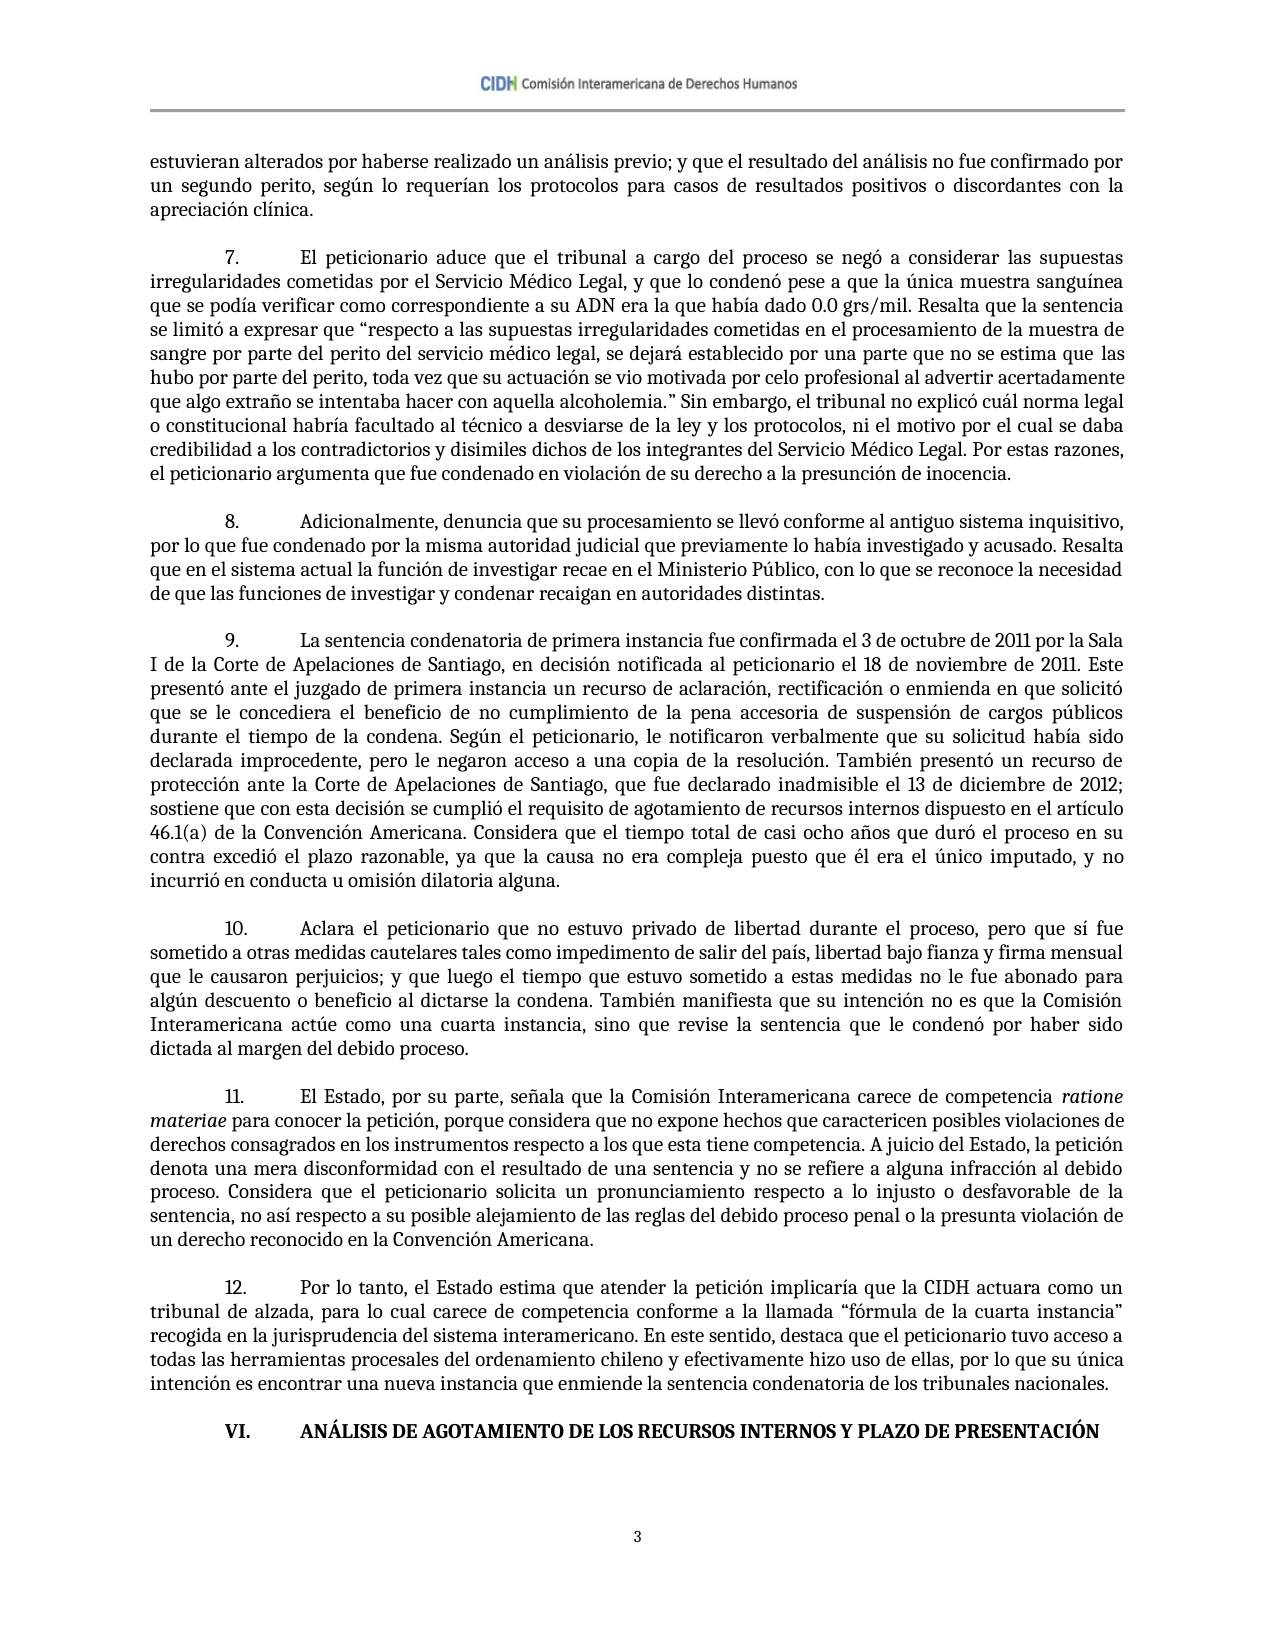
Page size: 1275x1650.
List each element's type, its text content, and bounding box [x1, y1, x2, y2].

list El peticionario aduce que el tribunal a cargo del proceso se negó a considerar las supuestas irregularidades cometidas por el Servicio Médico Legal, y que lo condenó pese a que la única muestra sanguínea que se podía verificar como correspondiente a su ADN era la que había dado 0.0 grs/mil. Resalta que la sentencia se limitó a expresar que “respecto a las supuestas irregularidades cometidas en el procesamiento de la muestra de sangre por parte del perito del servicio médico legal, se dejará establecido por una parte que no se estima que las hubo por parte del perito, toda vez que su actuación se vio motivada por celo profesional al advertir acertadamente que algo extraño se intentaba hacer con aquella alcoholemia.” Sin embargo, el tribunal no explicó cuál norma legal o constitucional habría facultado al técnico a desviarse de la ley y los protocolos, ni el motivo por el cual se daba credibilidad a los contradictorios y disimiles dichos de los integrantes del Servicio Médico Legal. Por estas razones, el peticionario argumenta que fue condenado en violación de su derecho a la presunción de inocencia. [150, 246, 1125, 485]
list Por lo tanto, el Estado estima que atender la petición implicaría que la CIDH actuara como un tribunal de alzada, para lo cual carece de competencia conforme a la llamada “fórmula de la cuarta instancia” recogida en la jurisprudencia del sistema interamericano. En este sentido, destaca que el peticionario tuvo acceso a todas las herramientas procesales del ordenamiento chileno y efectivamente hizo uso de ellas, por lo que su única intención es encontrar una nueva instancia que enmiende la sentencia condenatoria de los tribunales nacionales. [150, 1276, 1125, 1396]
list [150, 150, 1125, 222]
list Adicionalmente, denuncia que su procesamiento se llevó conforme al antiguo sistema inquisitivo, por lo que fue condenado por la misma autoridad judicial que previamente lo había investigado y acusado. Resalta que en el sistema actual la función de investigar recae en el Ministerio Público, con lo que se reconoce la necesidad de que las funciones de investigar y condenar recaigan en autoridades distintas. [150, 509, 1125, 605]
list Aclara el peticionario que no estuvo privado de libertad durante el proceso, pero que sí fue sometido a otras medidas cautelares tales como impedimento de salir del país, libertad bajo fianza y firma mensual que le causaron perjuicios; y que luego el tiempo que estuvo sometido a estas medidas no le fue abonado para algún descuento o beneficio al dictarse la condena. También manifiesta que su intención no es que la Comisión Interamericana actúe como una cuarta instancia, sino que revise la sentencia que le condenó por haber sido dictada al margen del debido proceso. [150, 917, 1125, 1060]
picture [475, 75, 800, 93]
list La sentencia condenatoria de primera instancia fue confirmada el 3 de octubre de 2011 por la Sala I de la Corte de Apelaciones de Santiago, en decisión notificada al peticionario el 18 de noviembre de 2011. Este presentó ante el juzgado de primera instancia un recurso de aclaración, rectificación o enmienda en que solicitó que se le concediera el beneficio de no cumplimiento de la pena accesoria de suspensión de cargos públicos durante el tiempo de la condena. Según el peticionario, le notificaron verbalmente que su solicitud había sido declarada improcedente, pero le negaron acceso a una copia de la resolución. También presentó un recurso de protección ante la Corte de Apelaciones de Santiago, que fue declarado inadmisible el 13 de diciembre de 2012; sostiene que con esta decisión se cumplió el requisito de agotamiento de recursos internos dispuesto en el artículo 46.1(a) de la Convención Americana. Considera que el tiempo total de casi ocho años que duró el proceso en su contra excedió el plazo razonable, ya que la causa no era compleja puesto que él era el único imputado, y no incurrió en conducta u omisión dilatoria alguna. [150, 629, 1125, 893]
list El Estado, por su parte, señala que la Comisión Interamericana carece de competencia ratione materiae para conocer la petición, porque considera que no expone hechos que caractericen posibles violaciones de derechos consagrados en los instrumentos respecto a los que esta tiene competencia. A juicio del Estado, la petición denota una mera disconformidad con el resultado de una sentencia y no se refiere a alguna infracción al debido proceso. Considera que el peticionario solicita un pronunciamiento respecto a lo injusto o desfavorable de la sentencia, no así respecto a su posible alejamiento de las reglas del debido proceso penal o la presunta violación de un derecho reconocido en la Convención Americana. [150, 1084, 1125, 1252]
text VI. ANÁLISIS DE AGOTAMIENTO DE LOS RECURSOS INTERNOS Y PLAZO DE PRESENTACIÓN [150, 1420, 1125, 1444]
